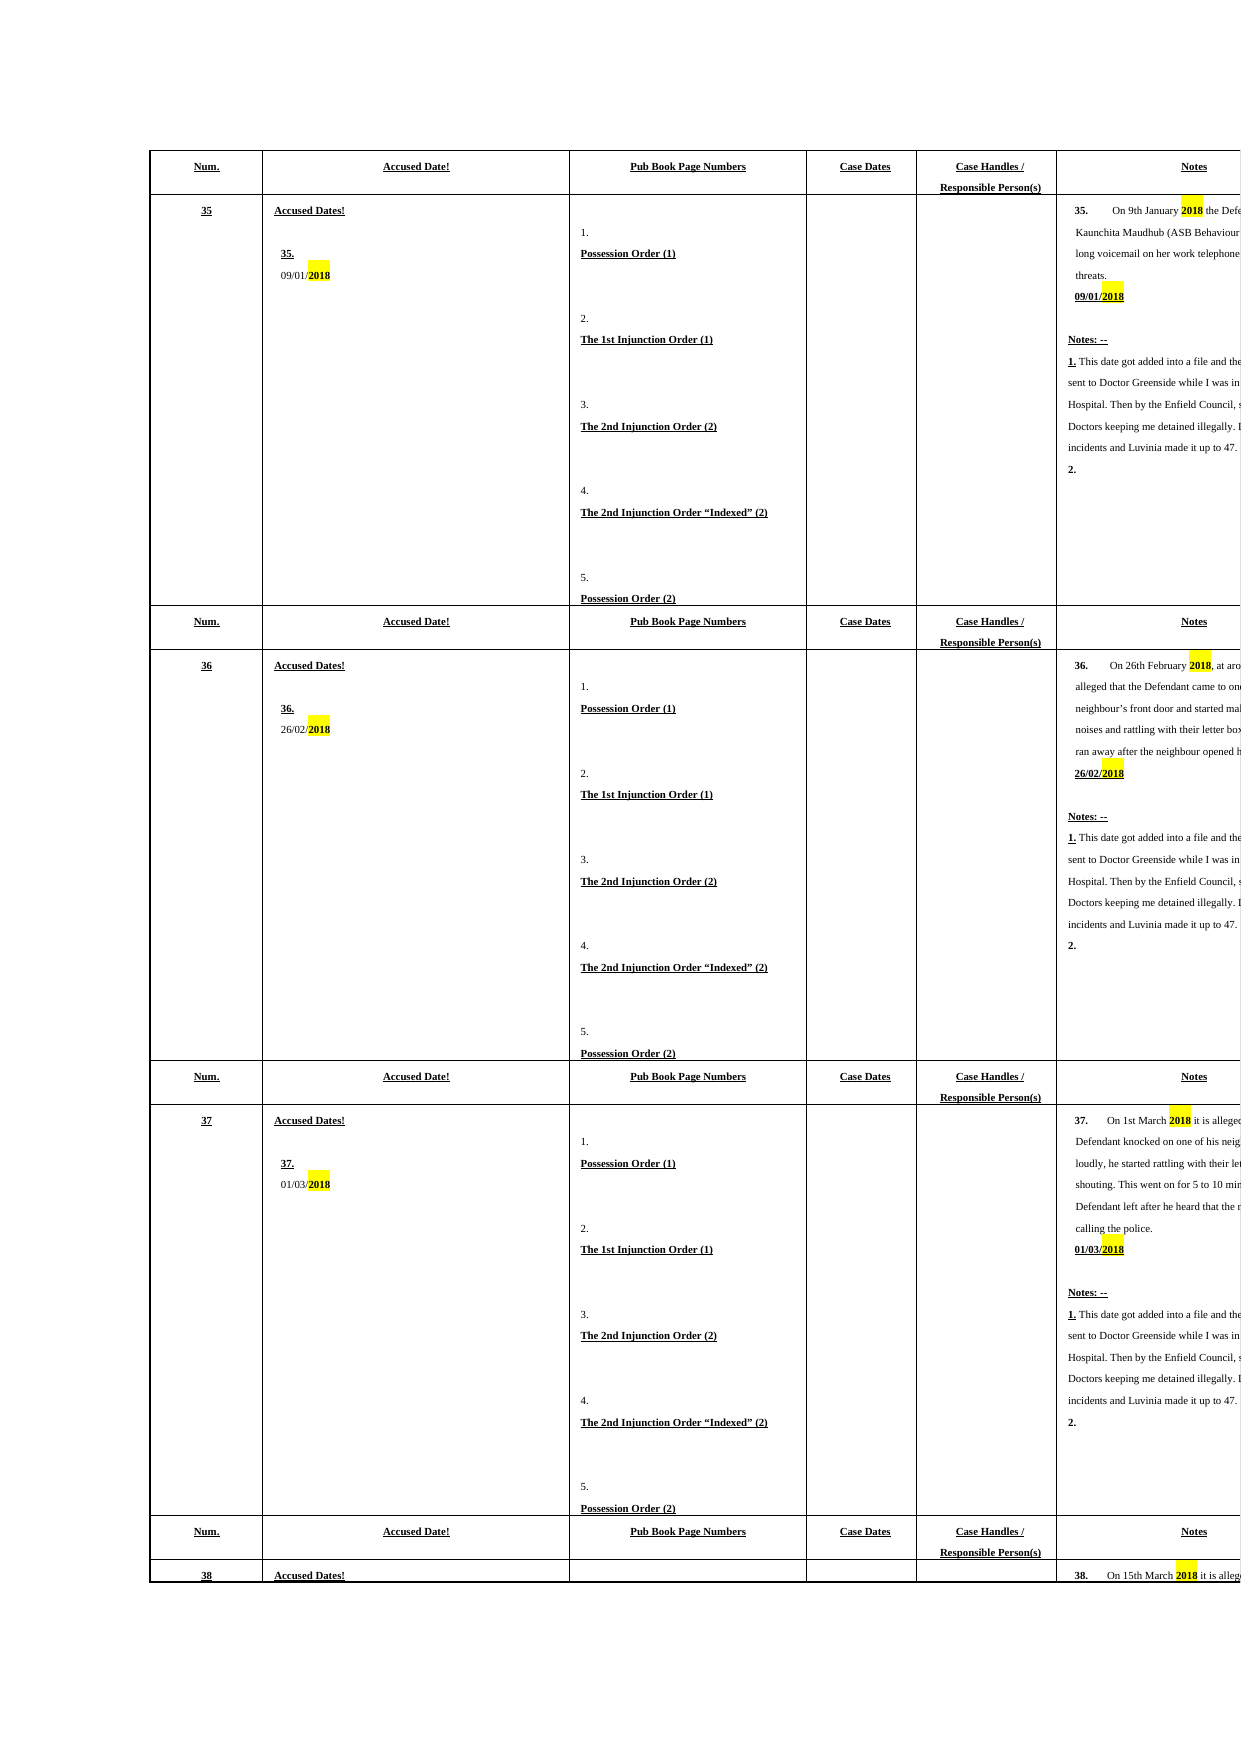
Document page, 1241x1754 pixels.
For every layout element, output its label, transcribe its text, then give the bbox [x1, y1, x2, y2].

table_cell Case Dates [807, 151, 916, 194]
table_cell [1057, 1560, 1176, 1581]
table_cell [917, 1560, 1056, 1581]
table_cell Case Handles / Responsible Person(s) [917, 1061, 1056, 1104]
table_cell 35 [151, 195, 262, 605]
table_cell 37 [151, 1105, 262, 1515]
table_cell Case Dates [807, 1516, 916, 1559]
table_cell [917, 195, 1056, 605]
table_cell Accused Dates! 36. 26/02/2018 [263, 650, 569, 1060]
table_cell Case Dates [807, 1061, 916, 1104]
table_cell Pub Book Page Numbers [570, 1061, 806, 1104]
table_cell Pub Book Page Numbers [570, 606, 806, 649]
table_cell Case Handles / Responsible Person(s) [917, 606, 1056, 649]
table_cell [570, 1560, 806, 1581]
table_cell [807, 1560, 916, 1581]
table_cell 38 [151, 1560, 262, 1581]
table_cell Num. [151, 606, 262, 649]
table_cell 35. On 9th January 2018 the Defendant called Kaunchita Maudhub (ASB Behaviour officer) and left a long voicemail on her work telephone number and made threats. 09/01/2018 Notes: -- 1. This date got added into a file and then on afterwards sent to Doctor Greenside while I was in chase Farm Hospital. Then by the Enfield Council, so to aid in the Doctors keeping me detained illegally. Lemmy placed 31 incidents and Luvinia made it up to 47. 2. [1057, 195, 1240, 605]
table_cell [807, 1105, 916, 1515]
table_cell Case Handles / Responsible Person(s) [917, 151, 1056, 194]
table_cell Pub Book Page Numbers [570, 1516, 806, 1559]
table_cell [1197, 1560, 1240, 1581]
table_cell Case Dates [807, 606, 916, 649]
table_cell [807, 195, 916, 605]
table_cell Case Handles / Responsible Person(s) [917, 1516, 1056, 1559]
table_cell 37. On 1st March 2018 it is alleged that the Defendant knocked on one of his neighbours’ door loudly, he started rattling with their letter box and shouting. This went on for 5 to 10 minutes, but the Defendant left after he heard that the neighbour was calling the police. 01/03/2018 Notes: -- 1. This date got added into a file and then on afterwards sent to Doctor Greenside while I was in chase Farm Hospital. Then by the Enfield Council, so to aid in the Doctors keeping me detained illegally. Lemmy placed 31 incidents and Luvinia made it up to 47. 2. [1057, 1105, 1240, 1515]
table_cell Accused Dates! 37. 01/03/2018 [263, 1105, 569, 1515]
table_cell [570, 195, 806, 605]
table_cell Accused Dates! 35. 09/01/2018 [263, 195, 569, 605]
table_cell Notes [1057, 151, 1240, 194]
table_cell 36 [151, 650, 262, 1060]
table_cell Pub Book Page Numbers [570, 151, 806, 194]
table_cell Accused Date! [263, 1061, 569, 1104]
table_cell Accused Date! [263, 606, 569, 649]
table_cell 36. On 26th February 2018, at around 11.45pm it is alleged that the Defendant came to one of his neighbour’s front door and started making loud banging noises and rattling with their letter box. The Defendant ran away after the neighbour opened her front door. 26/02/2018 Notes: -- 1. This date got added into a file and then on afterwards sent to Doctor Greenside while I was in chase Farm Hospital. Then by the Enfield Council, so to aid in the Doctors keeping me detained illegally. Lemmy placed 31 incidents and Luvinia made it up to 47. 2. [1057, 650, 1240, 1060]
table_cell Notes [1057, 1516, 1240, 1559]
table_cell [807, 650, 916, 1060]
table_cell Num. [151, 1516, 262, 1559]
table_cell Num. [151, 1061, 262, 1104]
table_cell Notes [1057, 1061, 1240, 1104]
table_cell [917, 1105, 1056, 1515]
table_cell Accused Date! [263, 1516, 569, 1559]
table_cell Notes [1057, 606, 1240, 649]
table_cell [917, 650, 1056, 1060]
table_cell Num. [151, 151, 262, 194]
table_cell Accused Date! [263, 151, 569, 194]
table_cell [263, 1560, 569, 1581]
